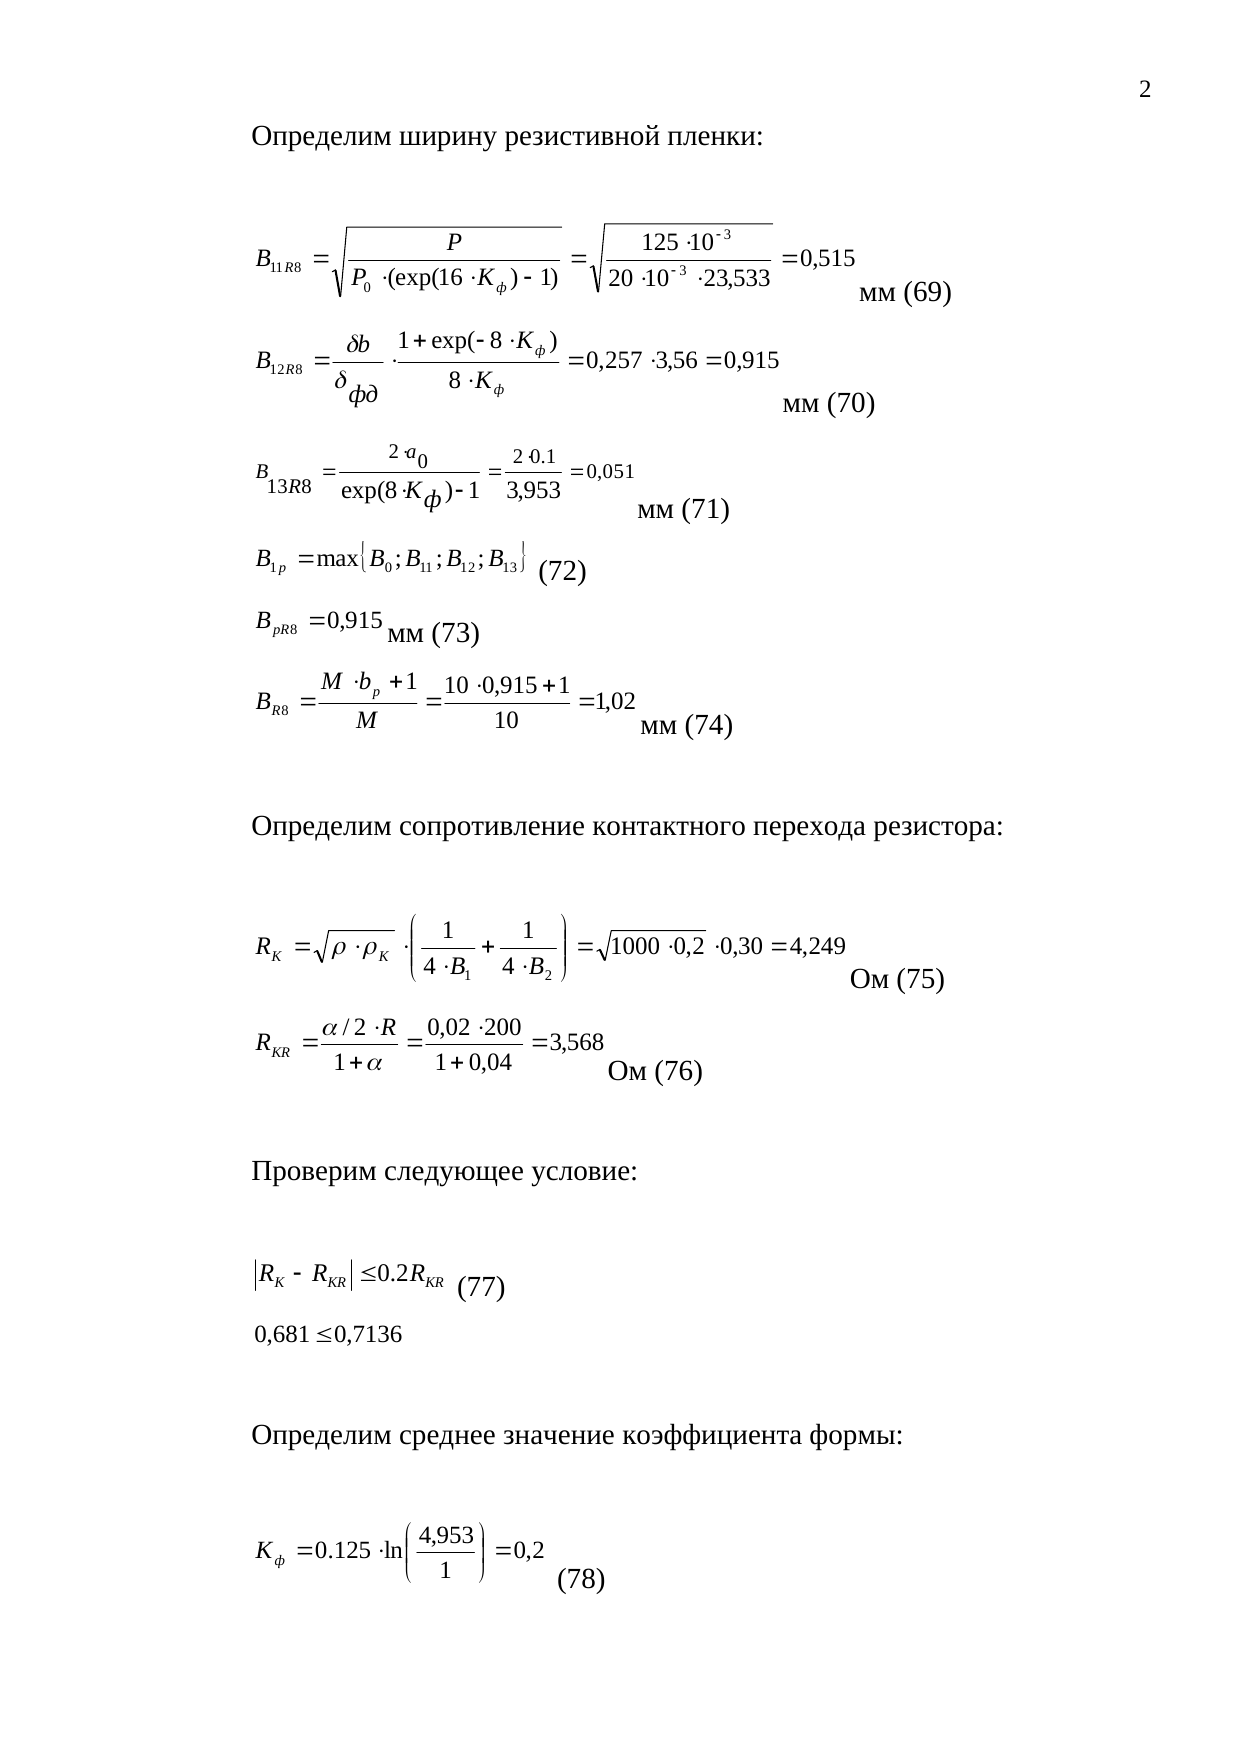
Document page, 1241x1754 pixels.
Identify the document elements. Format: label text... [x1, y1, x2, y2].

text мм (70) [177, 325, 1152, 418]
text Ом (75) [177, 908, 1152, 994]
text (78) [177, 1518, 1152, 1594]
text мм (74) [177, 666, 1152, 741]
text Определим ширину резистивной пленки: [177, 118, 1152, 152]
text мм (71) [177, 435, 1152, 524]
text Определим сопротивление контактного перехода резистора: [177, 808, 1152, 841]
text Определим среднее значение коэффициента формы: [177, 1417, 1152, 1451]
text (72) [177, 541, 1152, 587]
text (77) [177, 1254, 1152, 1303]
text Проверим следующее условие: [177, 1153, 1152, 1187]
text мм (69) [177, 219, 1152, 308]
text мм (73) [177, 603, 1152, 649]
text Ом (76) [177, 1011, 1152, 1086]
